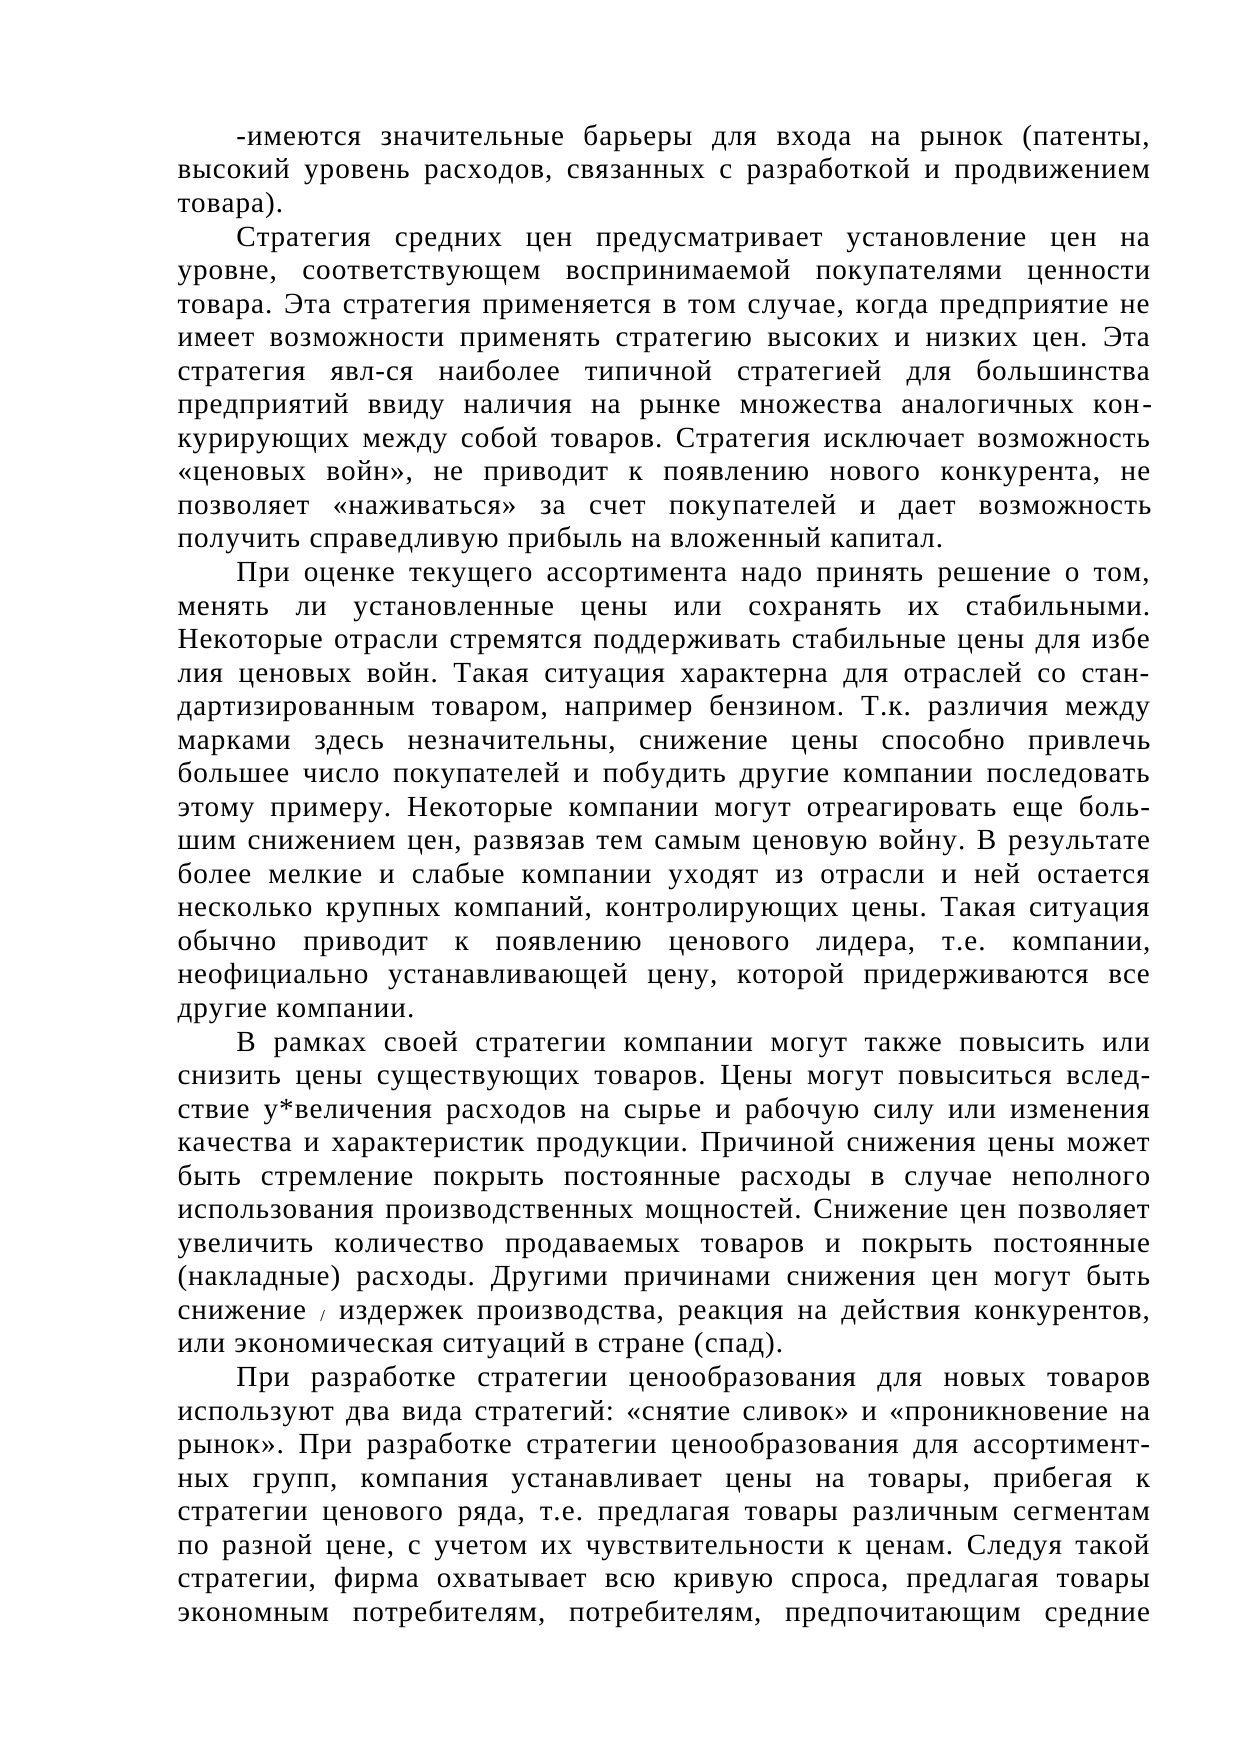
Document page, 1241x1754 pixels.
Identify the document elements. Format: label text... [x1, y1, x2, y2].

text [177, 1359, 1152, 1627]
text Стратегия средних цен предусматривает установление цен на уровне, соответствующем воспринимаемой покупателями ценности товара. Эта стратегия применяется в том случае, когда предприятие не имеет возможности применять стратегию высоких и низких цен. Эта стратегия явл-ся наиболее типичной стратегией для большинства предприятий ввиду наличия на рынке множества аналогичных конкурирующих между собой товаров. Стратегия исключает возможность «ценовых войн», не приводит к появлению нового конкурента, не позволяет «наживаться» за счет покупателей и дает возможность получить справедливую прибыль на вложенный капитал. [177, 219, 1152, 554]
text В рамках своей стратегии компании могут также повысить или снизить цены существующих товаров. Цены могут повыситься вслед-ствие у*величения расходов на сырье и рабочую силу или изменения качества и характеристик продукции. Причиной снижения цены может быть стремление покрыть постоянные расходы в случае неполного использования производственных мощностей. Снижение цен позволяет увеличить количество продаваемых товаров и покрыть постоянные (накладные) расходы. Другими причинами снижения цен могут быть снижение / издержек производства, реакция на действия конкурентов, или экономическая ситуаций в стране (спад). [177, 1024, 1152, 1359]
text При оценке текущего ассортимента надо принять решение о том, менять ли установленные цены или сохранять их стабильными. Некоторые отрасли стремятся поддерживать стабильные цены для избе лия ценовых войн. Такая ситуация характерна для отраслей со стан-дартизированным товаром, например бензином. Т.к. различия между марками здесь незначительны, снижение цены способно привлечь большее число покупателей и побудить другие компании последовать этому примеру. Некоторые компании могут отреагировать еще боль-шим снижением цен, развязав тем самым ценовую войну. В результате более мелкие и слабые компании уходят из отрасли и ней остается несколько крупных компаний, контролирующих цены. Такая ситуация обычно приводит к появлению ценового лидера, т.е. компании, неофициально устанавливающей цену, которой придерживаются все другие компании. [177, 554, 1152, 1024]
text -имеются значительные барьеры для входа на рынок (патенты, высокий уровень расходов, связанных с разработкой и продвижением товара). [177, 118, 1152, 219]
